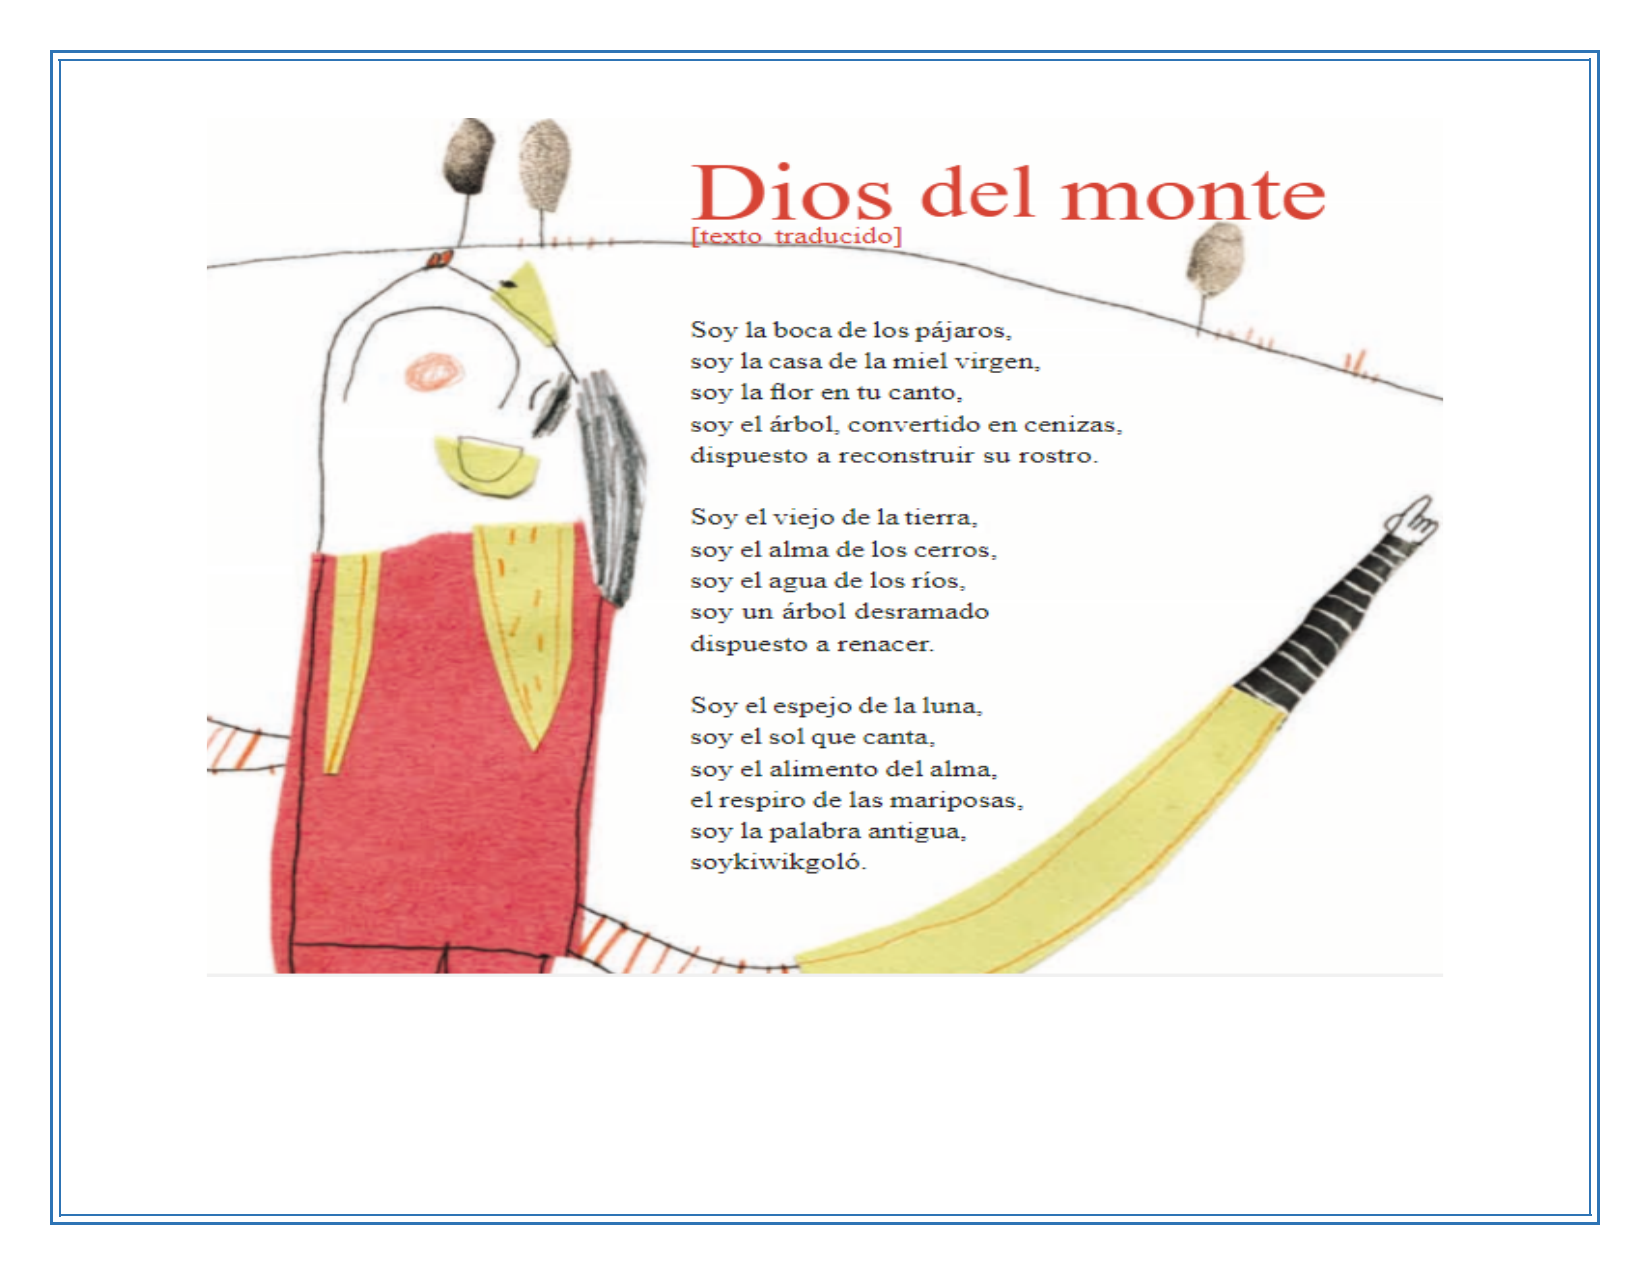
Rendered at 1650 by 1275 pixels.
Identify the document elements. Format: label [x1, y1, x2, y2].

picture [206, 118, 1444, 977]
